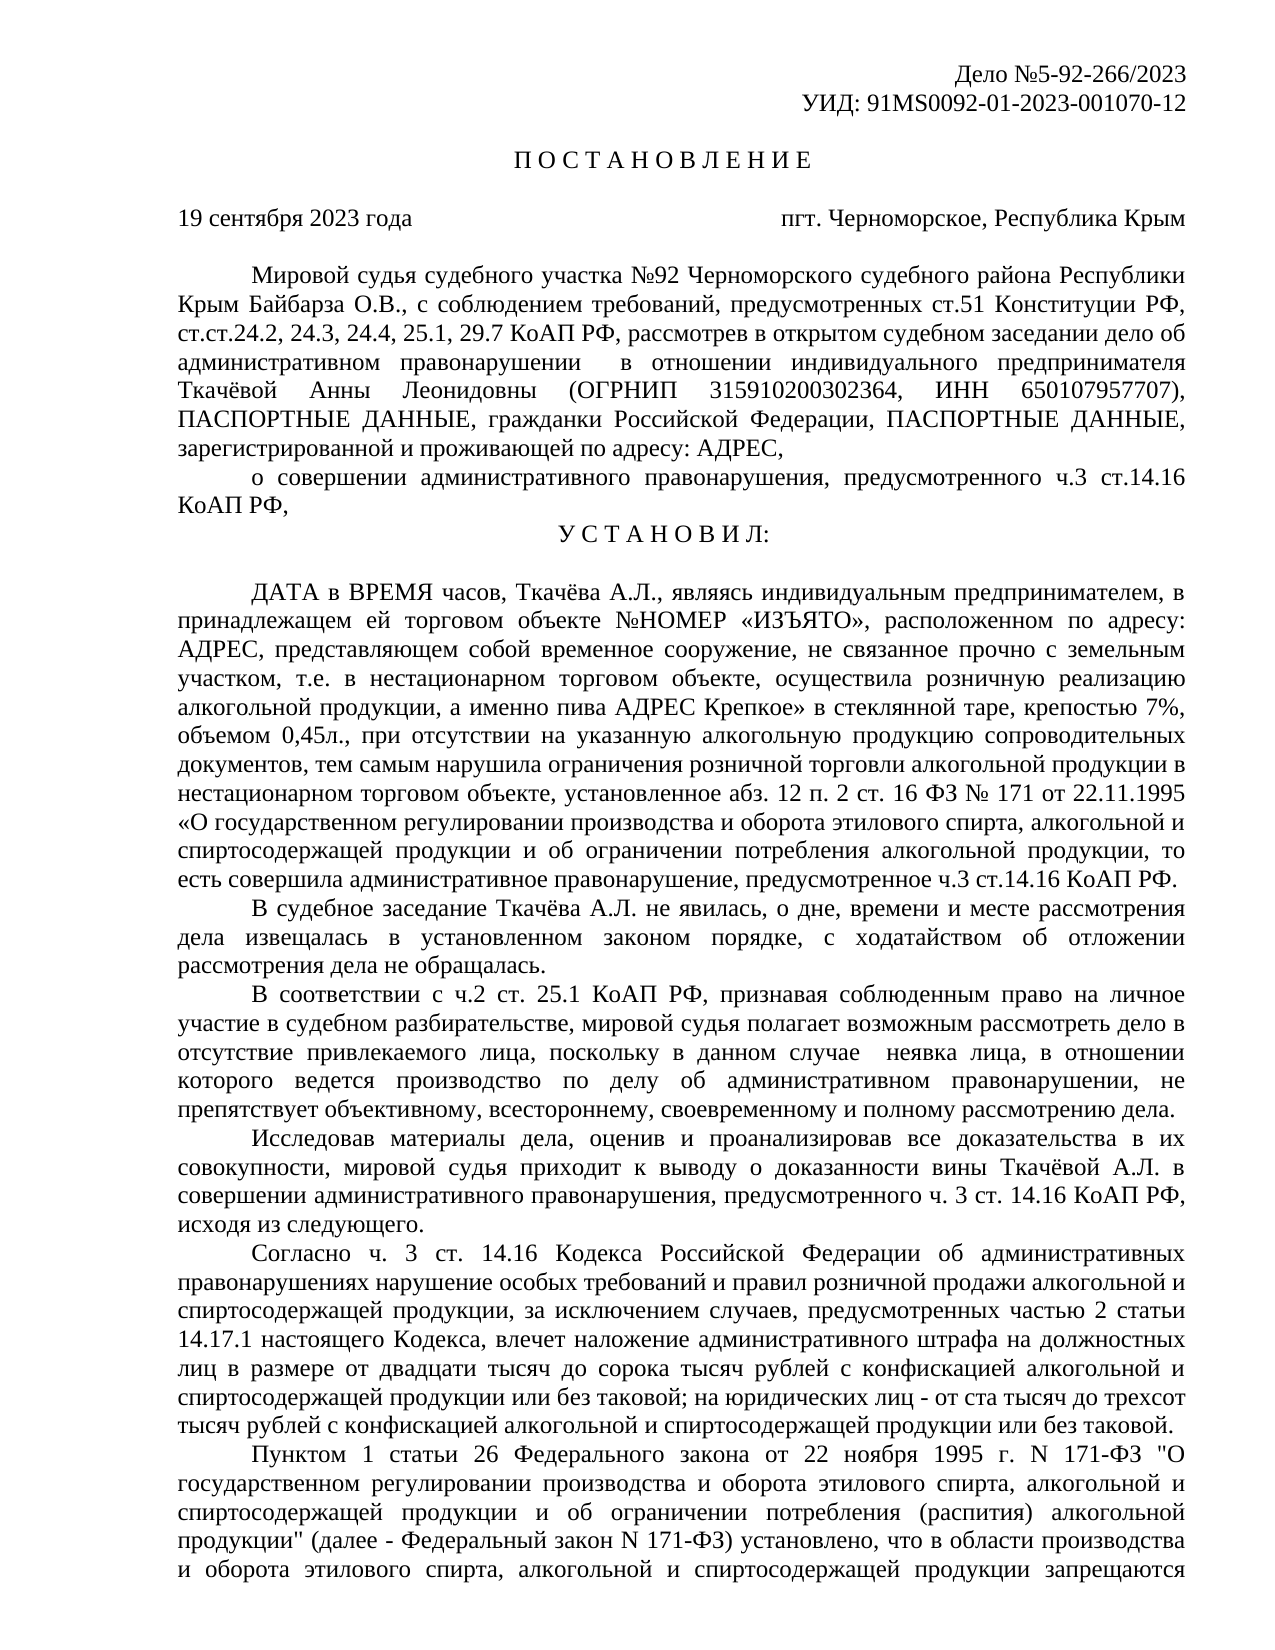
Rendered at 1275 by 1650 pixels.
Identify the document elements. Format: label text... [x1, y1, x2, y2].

text УИД: 91MS0092-01-2023-001070-12 [177, 88, 1186, 117]
text В соответствии с ч.2 ст. 25.1 КоАП РФ, признавая соблюденным право на личное участие в судебном разбирательстве, мировой судья полагает возможным рассмотреть дело в отсутствие привлекаемого лица, поскольку в данном случае неявка лица, в отношении которого ведется производство по делу об административном правонарушении, не препятствует объективному, всестороннему, своевременному и полному рассмотрению дела. [177, 979, 1186, 1123]
text о совершении административного правонарушения, предусмотренного ч.3 ст.14.16 КоАП РФ, [177, 462, 1186, 519]
text Дело №5-92-266/2023 [177, 59, 1186, 88]
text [177, 1439, 1186, 1583]
text 19 сентября 2023 года пгт. Черноморское, Республика Крым [177, 203, 1186, 232]
text Согласно ч. 3 ст. 14.16 Кодекса Российской Федерации об административных правонарушениях нарушение особых требований и правил розничной продажи алкогольной и спиртосодержащей продукции, за исключением случаев, предусмотренных частью 2 статьи 14.17.1 настоящего Кодекса, влечет наложение административного штрафа на должностных лиц в размере от двадцати тысяч до сорока тысяч рублей с конфискацией алкогольной и спиртосодержащей продукции или без таковой; на юридических лиц - от ста тысяч до трехсот тысяч рублей с конфискацией алкогольной и спиртосодержащей продукции или без таковой. [177, 1238, 1186, 1439]
text ДАТА в ВРЕМЯ часов, Ткачёва А.Л., являясь индивидуальным предпринимателем, в принадлежащем ей торговом объекте №НОМЕР «ИЗЪЯТО», расположенном по адресу: АДРЕС, представляющем собой временное сооружение, не связанное прочно с земельным участком, т.е. в нестационарном торговом объекте, осуществила розничную реализацию алкогольной продукции, а именно пива АДРЕС Крепкое» в стеклянной таре, крепостью 7%, объемом 0,45л., при отсутствии на указанную алкогольную продукцию сопроводительных документов, тем самым нарушила ограничения розничной торговли алкогольной продукции в нестационарном торговом объекте, установленное абз. 12 п. 2 ст. 16 ФЗ № 171 от 22.11.1995 «О государственном регулировании производства и оборота этилового спирта, алкогольной и спиртосодержащей продукции и об ограничении потребления алкогольной продукции, то есть совершила административное правонарушение, предусмотренное ч.3 ст.14.16 КоАП РФ. [177, 577, 1186, 893]
text Исследовав материалы дела, оценив и проанализировав все доказательства в их совокупности, мировой судья приходит к выводу о доказанности вины Ткачёвой А.Л. в совершении административного правонарушения, предусмотренного ч. 3 ст. 14.16 КоАП РФ, исходя из следующего. [177, 1123, 1186, 1238]
text В судебное заседание Ткачёва А.Л. не явилась, о дне, времени и месте рассмотрения дела извещалась в установленном законом порядке, с ходатайством об отложении рассмотрения дела не обращалась. [177, 893, 1186, 979]
text У С Т А Н О В И Л: [177, 519, 1186, 548]
text П О С Т А Н О В Л Е Н И Е [177, 145, 1186, 174]
text Мировой судья судебного участка №92 Черноморского судебного района Республики Крым Байбарза О.В., с соблюдением требований, предусмотренных ст.51 Конституции РФ, ст.ст.24.2, 24.3, 24.4, 25.1, 29.7 КоАП РФ, рассмотрев в открытом судебном заседании дело об административном правонарушении в отношении индивидуального предпринимателя Ткачёвой Анны Леонидовны (ОГРНИП 315910200302364, ИНН 650107957707), ПАСПОРТНЫЕ ДАННЫЕ, гражданки Российской Федерации, ПАСПОРТНЫЕ ДАННЫЕ, зарегистрированной и проживающей по адресу: АДРЕС, [177, 260, 1186, 462]
